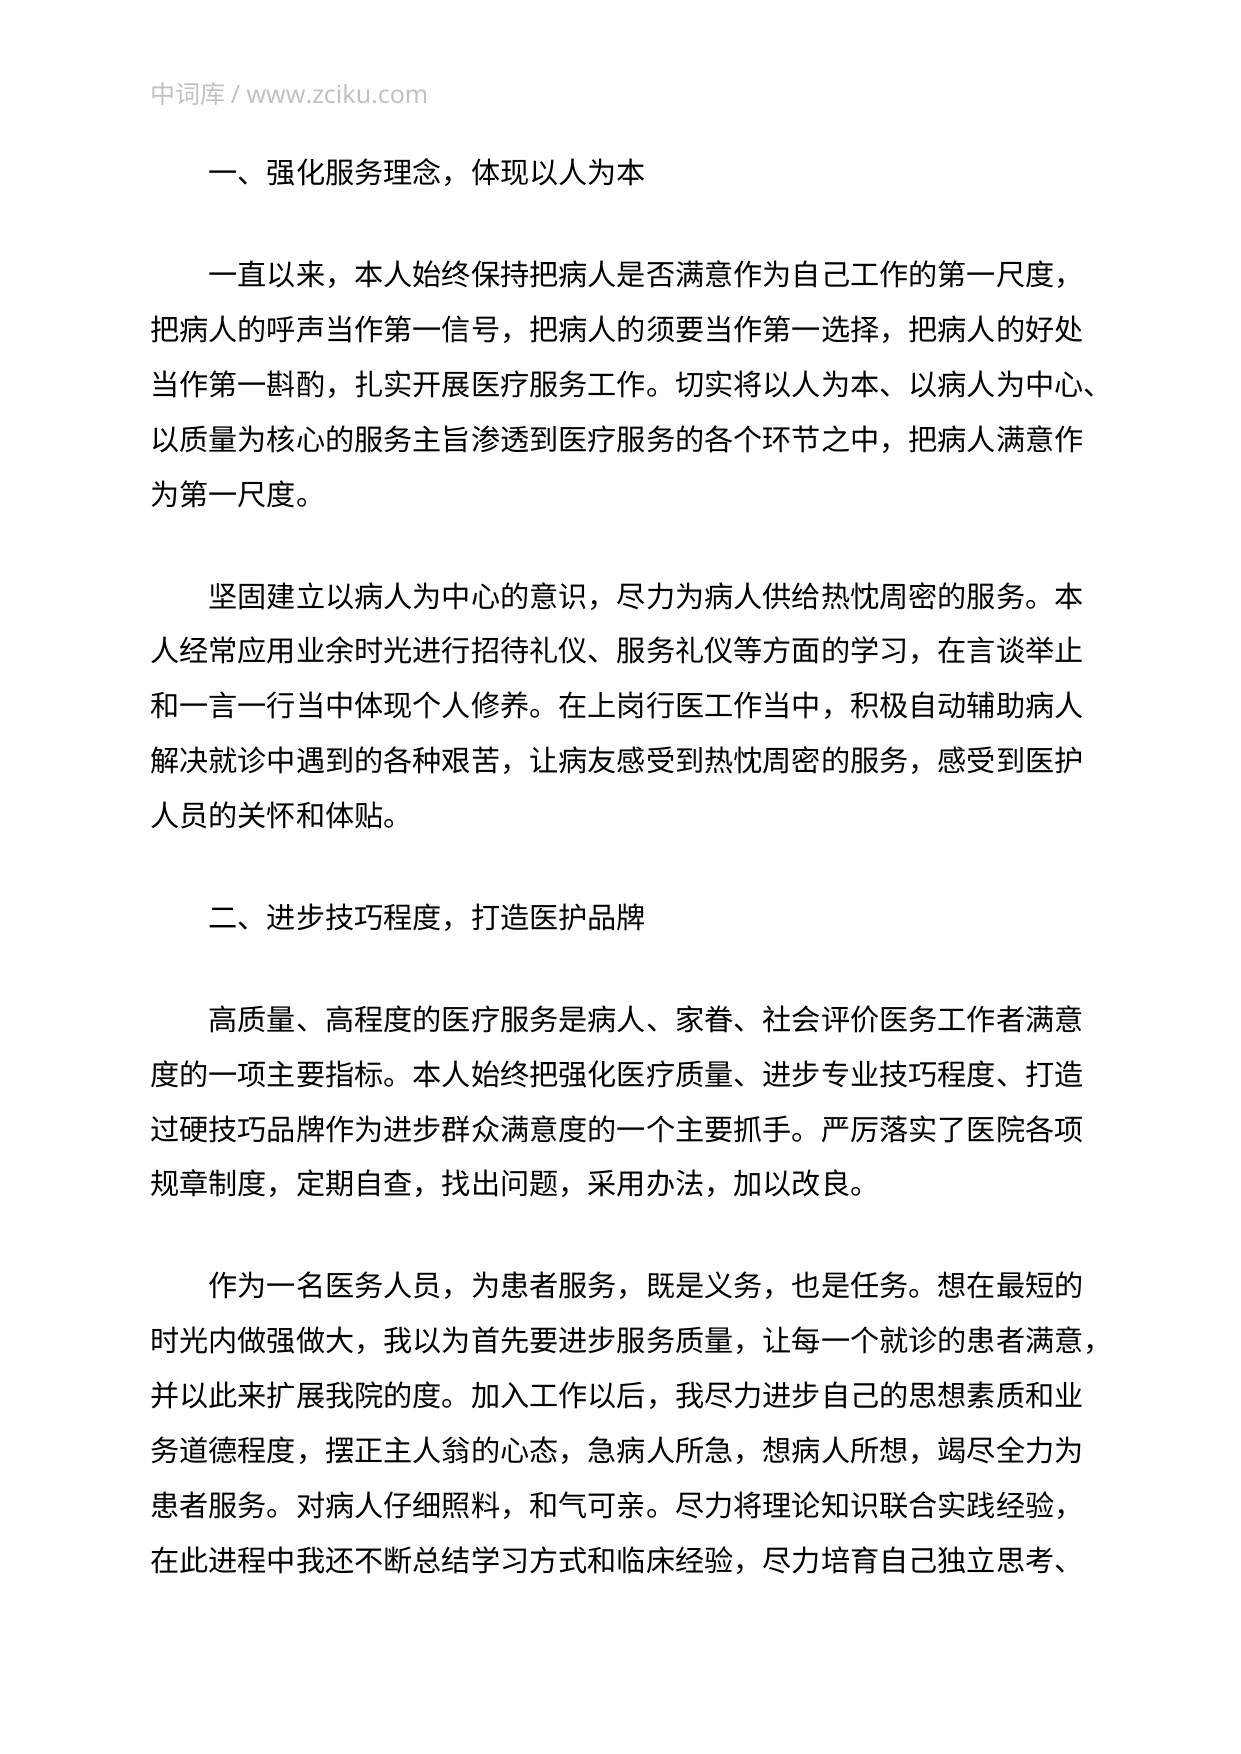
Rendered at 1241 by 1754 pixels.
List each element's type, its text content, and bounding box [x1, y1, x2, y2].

text 坚固建立以病人为中心的意识，尽力为病人供给热忱周密的服务。本人经常应用业余时光进行招待礼仪、服务礼仪等方面的学习，在言谈举止和一言一行当中体现个人修养。在上岗行医工作当中，积极自动辅助病人解决就诊中遇到的各种艰苦，让病友感受到热忱周密的服务，感受到医护人员的关怀和体贴。 [150, 573, 1090, 835]
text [150, 1263, 1090, 1579]
text 二、进步技巧程度，打造医护品牌 [150, 894, 1090, 937]
text 一直以来，本人始终保持把病人是否满意作为自己工作的第一尺度，把病人的呼声当作第一信号，把病人的须要当作第一选择，把病人的好处当作第一斟酌，扎实开展医疗服务工作。切实将以人为本、以病人为中心、以质量为核心的服务主旨渗透到医疗服务的各个环节之中，把病人满意作为第一尺度。 [150, 252, 1090, 514]
text 高质量、高程度的医疗服务是病人、家眷、社会评价医务工作者满意度的一项主要指标。本人始终把强化医疗质量、进步专业技巧程度、打造过硬技巧品牌作为进步群众满意度的一个主要抓手。严厉落实了医院各项规章制度，定期自查，找出问题，采用办法，加以改良。 [150, 996, 1090, 1203]
text 一、强化服务理念，体现以人为本 [150, 150, 1090, 192]
